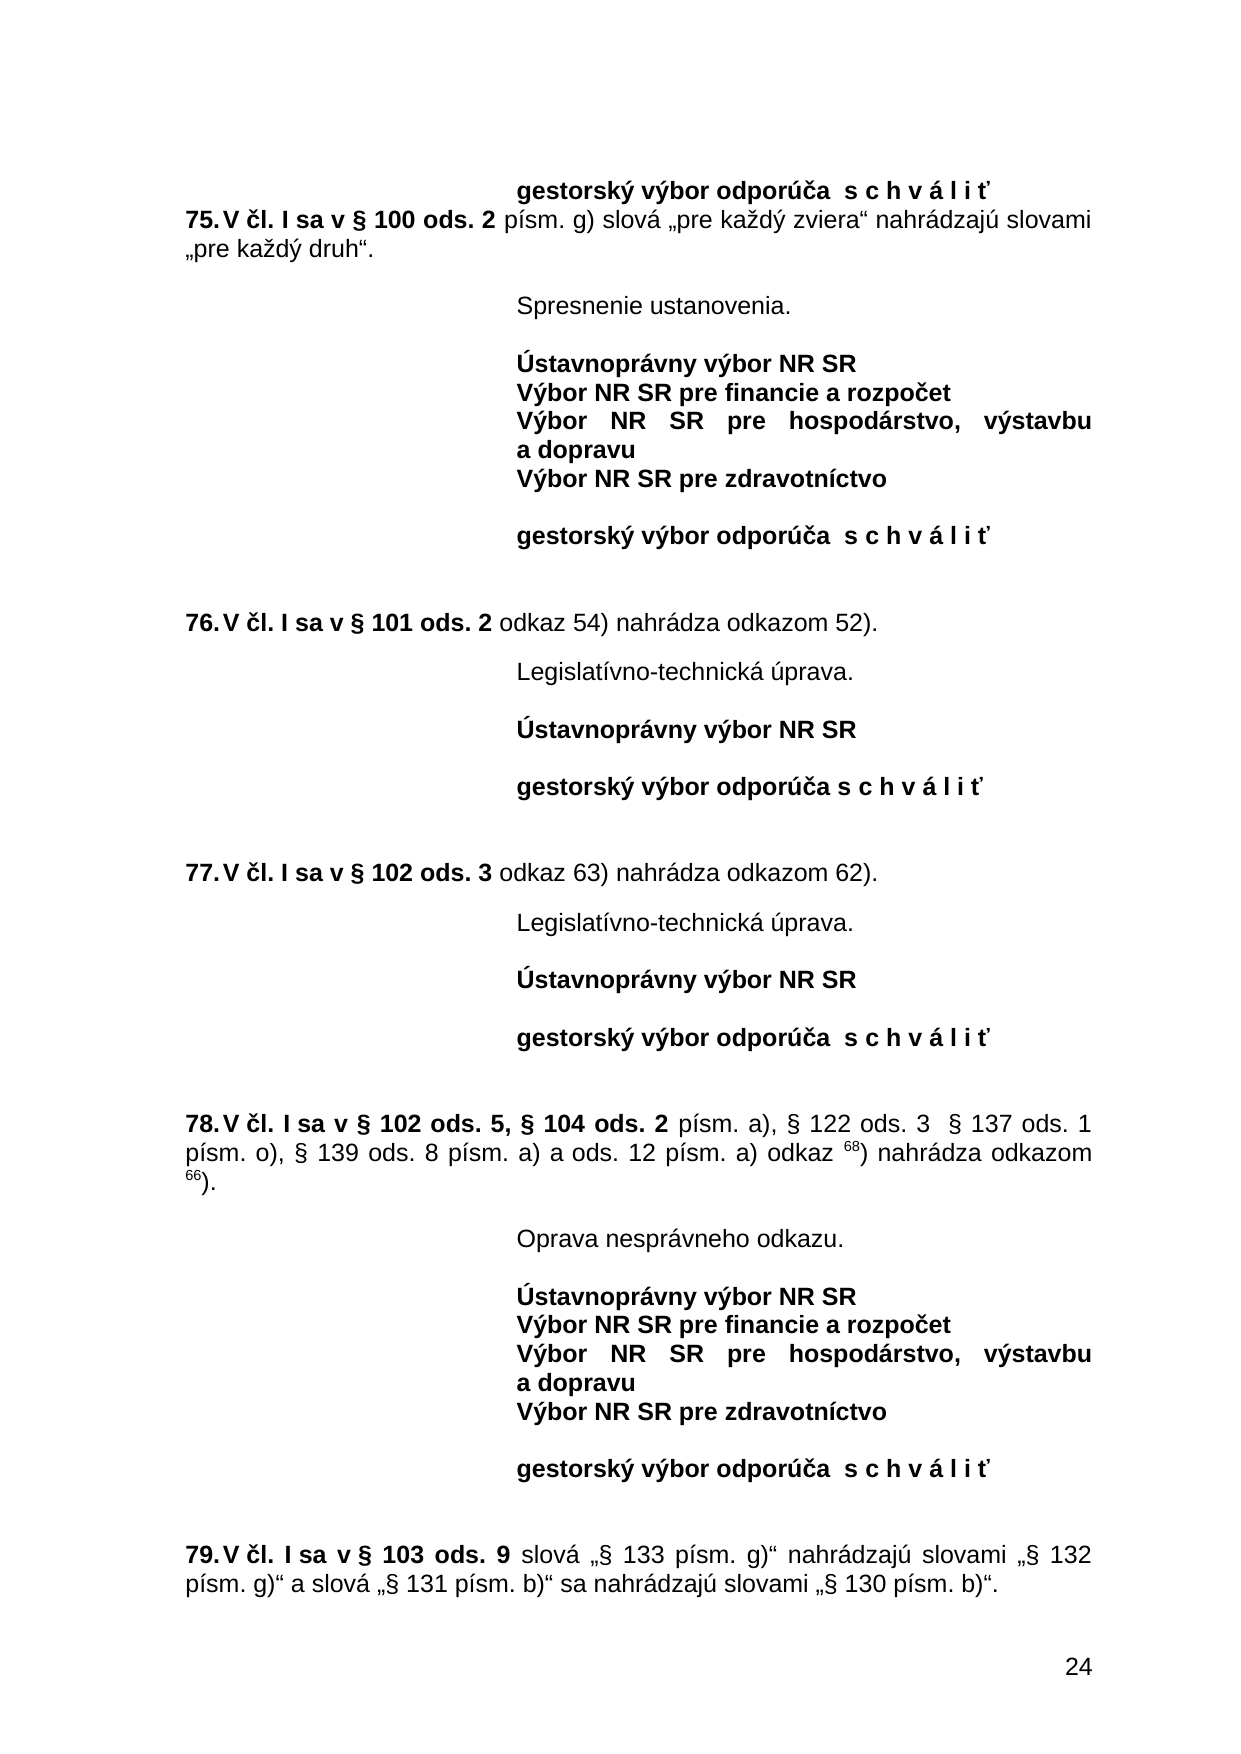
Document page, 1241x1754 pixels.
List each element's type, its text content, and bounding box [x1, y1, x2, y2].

text Výbor NR SR pre zdravotníctvo [516, 464, 1093, 493]
text Legislatívno-technická úprava. [480, 657, 1093, 686]
text gestorský výbor odporúča s c h v á l i ť [516, 176, 1093, 205]
text gestorský výbor odporúča s c h v á l i ť [516, 772, 1093, 801]
text Výbor NR SR pre financie a rozpočet [516, 378, 1093, 406]
list V čl. I sa v § 103 ods. 9 slová „§ 133 písm. g)“ nahrádzajú slovami „§ 132 písm. g)“ a slová „§ 131 písm. b)“ sa nahrádzajú slovami „§ 130 písm. b)“. [185, 1541, 1093, 1598]
list V čl. I sa v § 102 ods. 3 odkaz 63) nahrádza odkazom 62). [185, 858, 1093, 887]
text Legislatívno-technická úprava. [480, 908, 1093, 937]
text Ústavnoprávny výbor NR SR [516, 966, 1093, 994]
text Ústavnoprávny výbor NR SR [516, 349, 1093, 378]
list V čl. I sa v § 100 ods. 2 písm. g) slová „pre každý zviera“ nahrádzajú slovami „pre každý druh“. [185, 205, 1093, 263]
text Oprava nesprávneho odkazu. [516, 1224, 1093, 1253]
text gestorský výbor odporúča s c h v á l i ť [516, 1023, 1093, 1052]
text Výbor NR SR pre financie a rozpočet [516, 1311, 1093, 1339]
text Ústavnoprávny výbor NR SR [516, 715, 1093, 743]
text Výbor NR SR pre hospodárstvo, výstavbu a dopravu [516, 406, 1093, 464]
text gestorský výbor odporúča s c h v á l i ť [516, 1454, 1093, 1483]
text Výbor NR SR pre zdravotníctvo [516, 1397, 1093, 1426]
text Spresnenie ustanovenia. [516, 291, 1093, 320]
list V čl. I sa v § 102 ods. 5, § 104 ods. 2 písm. a), § 122 ods. 3 § 137 ods. 1 písm. o), § 139 ods. 8 písm. a) a ods. 12 písm. a) odkaz 68) nahrádza odkazom 66). [185, 1109, 1093, 1196]
list V čl. I sa v § 101 ods. 2 odkaz 54) nahrádza odkazom 52). [185, 608, 1093, 636]
text Výbor NR SR pre hospodárstvo, výstavbu a dopravu [516, 1339, 1093, 1397]
text gestorský výbor odporúča s c h v á l i ť [516, 521, 1093, 550]
text Ústavnoprávny výbor NR SR [516, 1282, 1093, 1311]
